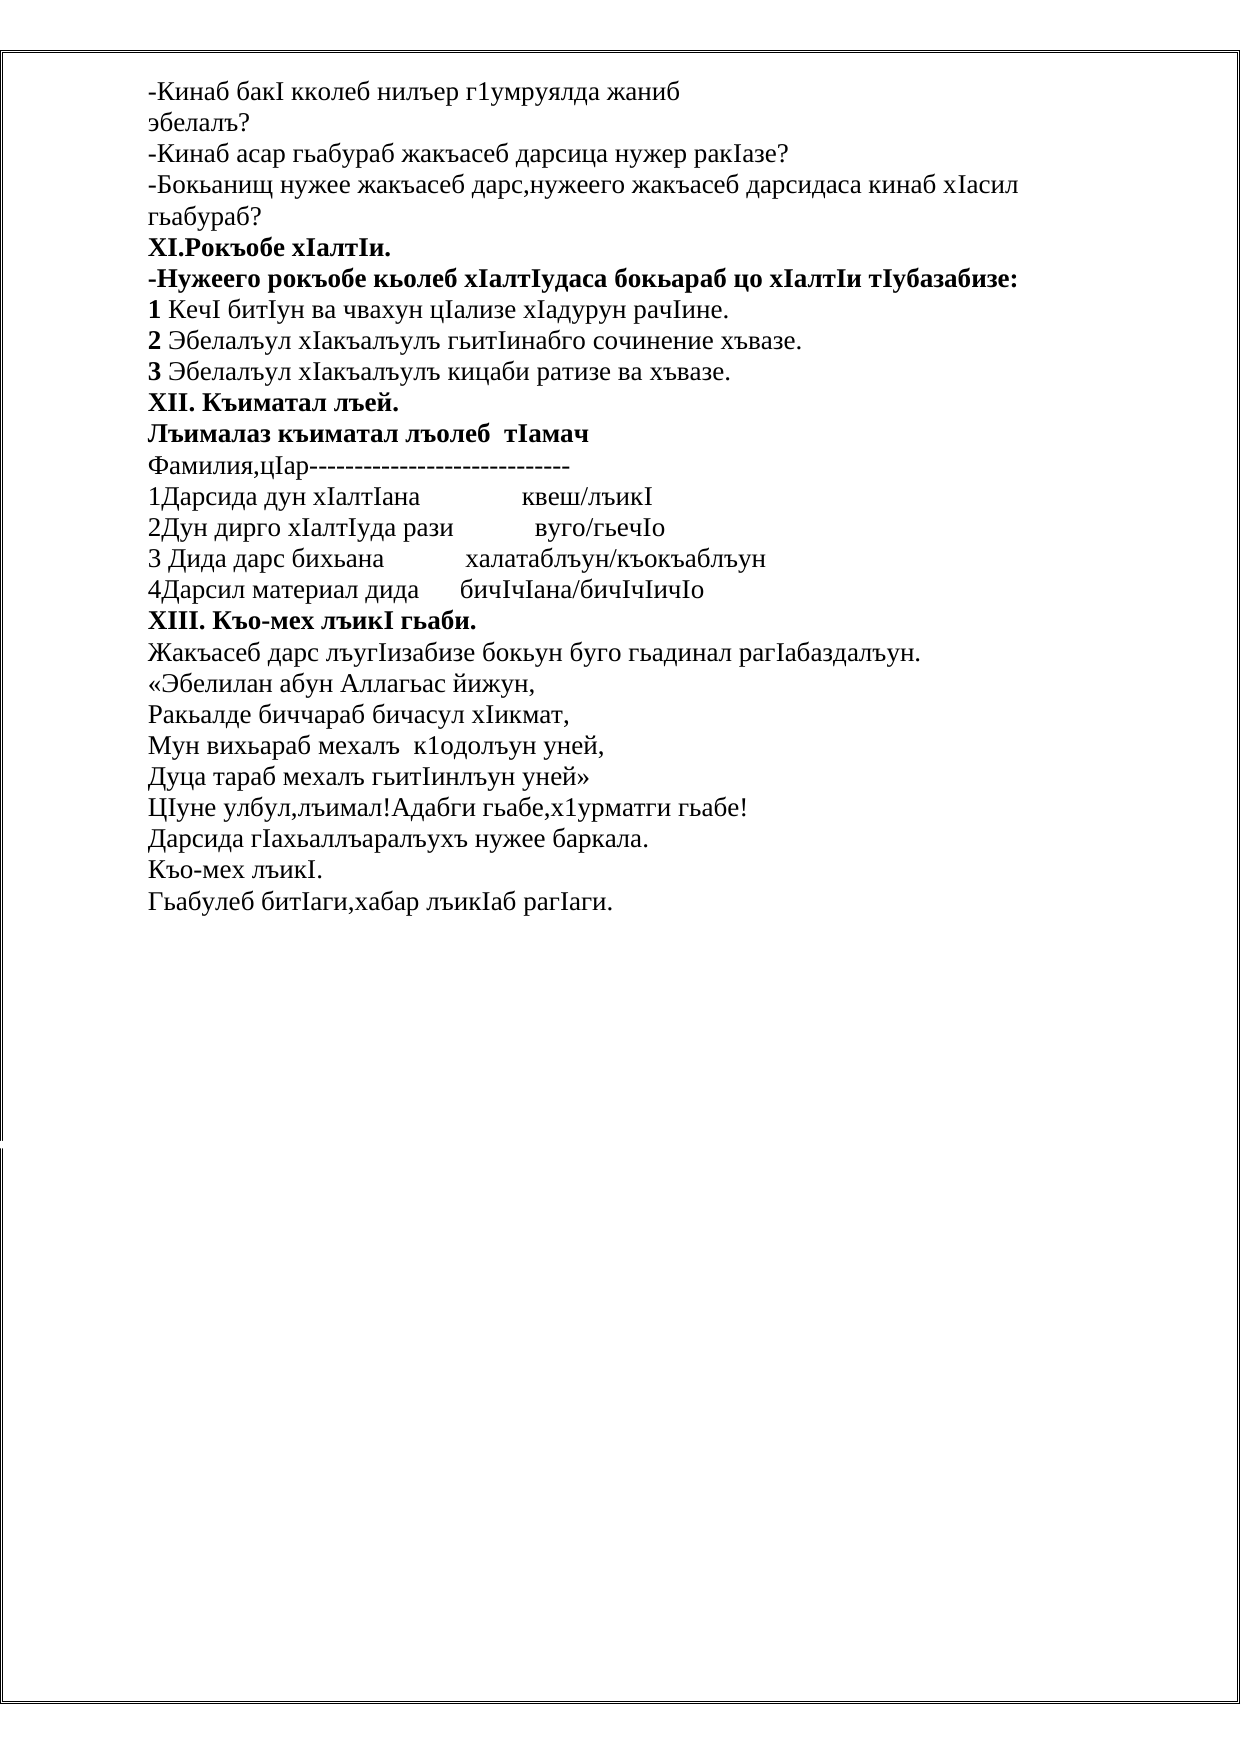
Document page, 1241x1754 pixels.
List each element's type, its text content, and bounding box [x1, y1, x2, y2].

text -Кинаб асар гьабураб жакъасеб дарсица нужер ракIазе? [148, 137, 1122, 168]
text 1Дарсида дун хIалтIана квеш/лъикI [148, 480, 1122, 511]
text 3 Дида дарс бихьана халатаблъун/къокъаблъун [148, 542, 1122, 573]
text 1 КечI битIун ва чвахун цIализе хIадурун рачIине. [148, 293, 1122, 324]
text Къо-мех лъикI. [148, 854, 1122, 885]
text XIII. Къо-мех лъикI гьаби. [148, 604, 1122, 636]
text Жакъасеб дарс лъугIизабизе бокьун буго гьадинал рагIабаздалъун. [148, 636, 1122, 667]
text -Нужеего рокъобе кьолеб хIалтIудаса бокьараб цо хIалтIи тIубазабизе: [148, 262, 1122, 293]
text «Эбелилан абун Аллагьас йижун, [148, 667, 1122, 698]
text 2Дун дирго хIалтIуда рази вуго/гьечIо [148, 511, 1122, 542]
text XI.Рокъобе хIалтIи. [148, 231, 1122, 262]
text Мун вихьараб мехалъ к1одолъун уней, [148, 729, 1122, 760]
text Гьабулеб битIаги,хабар лъикIаб рагIаги. [148, 885, 1122, 916]
text XII. Къиматал лъей. [148, 386, 1122, 418]
text -Бокьанищ нужее жакъасеб дарс,нужеего жакъасеб дарсидаса кинаб хIасил гьабураб? [148, 168, 1122, 231]
text Фамилия,цIар----------------------------- [148, 449, 1122, 480]
text Дуца тараб мехалъ гьитIинлъун уней» [148, 760, 1122, 791]
text -Кинаб бакI кколеб нилъер г1умруялда жаниб [148, 75, 1122, 106]
text эбелалъ? [148, 106, 1122, 137]
text Ракьалде биччараб бичасул хIикмат, [148, 698, 1122, 729]
text 4Дарсил материал дида бичIчIана/бичIчIичIо [148, 573, 1122, 604]
text ЦIуне улбул,лъимал!Адабги гьабе,х1урматги гьабе! [148, 791, 1122, 822]
text 2 Эбелалъул хIакъалъулъ гьитIинабго сочинение хъвазе. [148, 324, 1122, 355]
text Дарсида гIахьаллъаралъухъ нужее баркала. [148, 822, 1122, 854]
text Лъималаз къиматал лъолеб тIамач [148, 418, 1122, 449]
text 3 Эбелалъул хIакъалъулъ кицаби ратизе ва хъвазе. [148, 355, 1122, 386]
